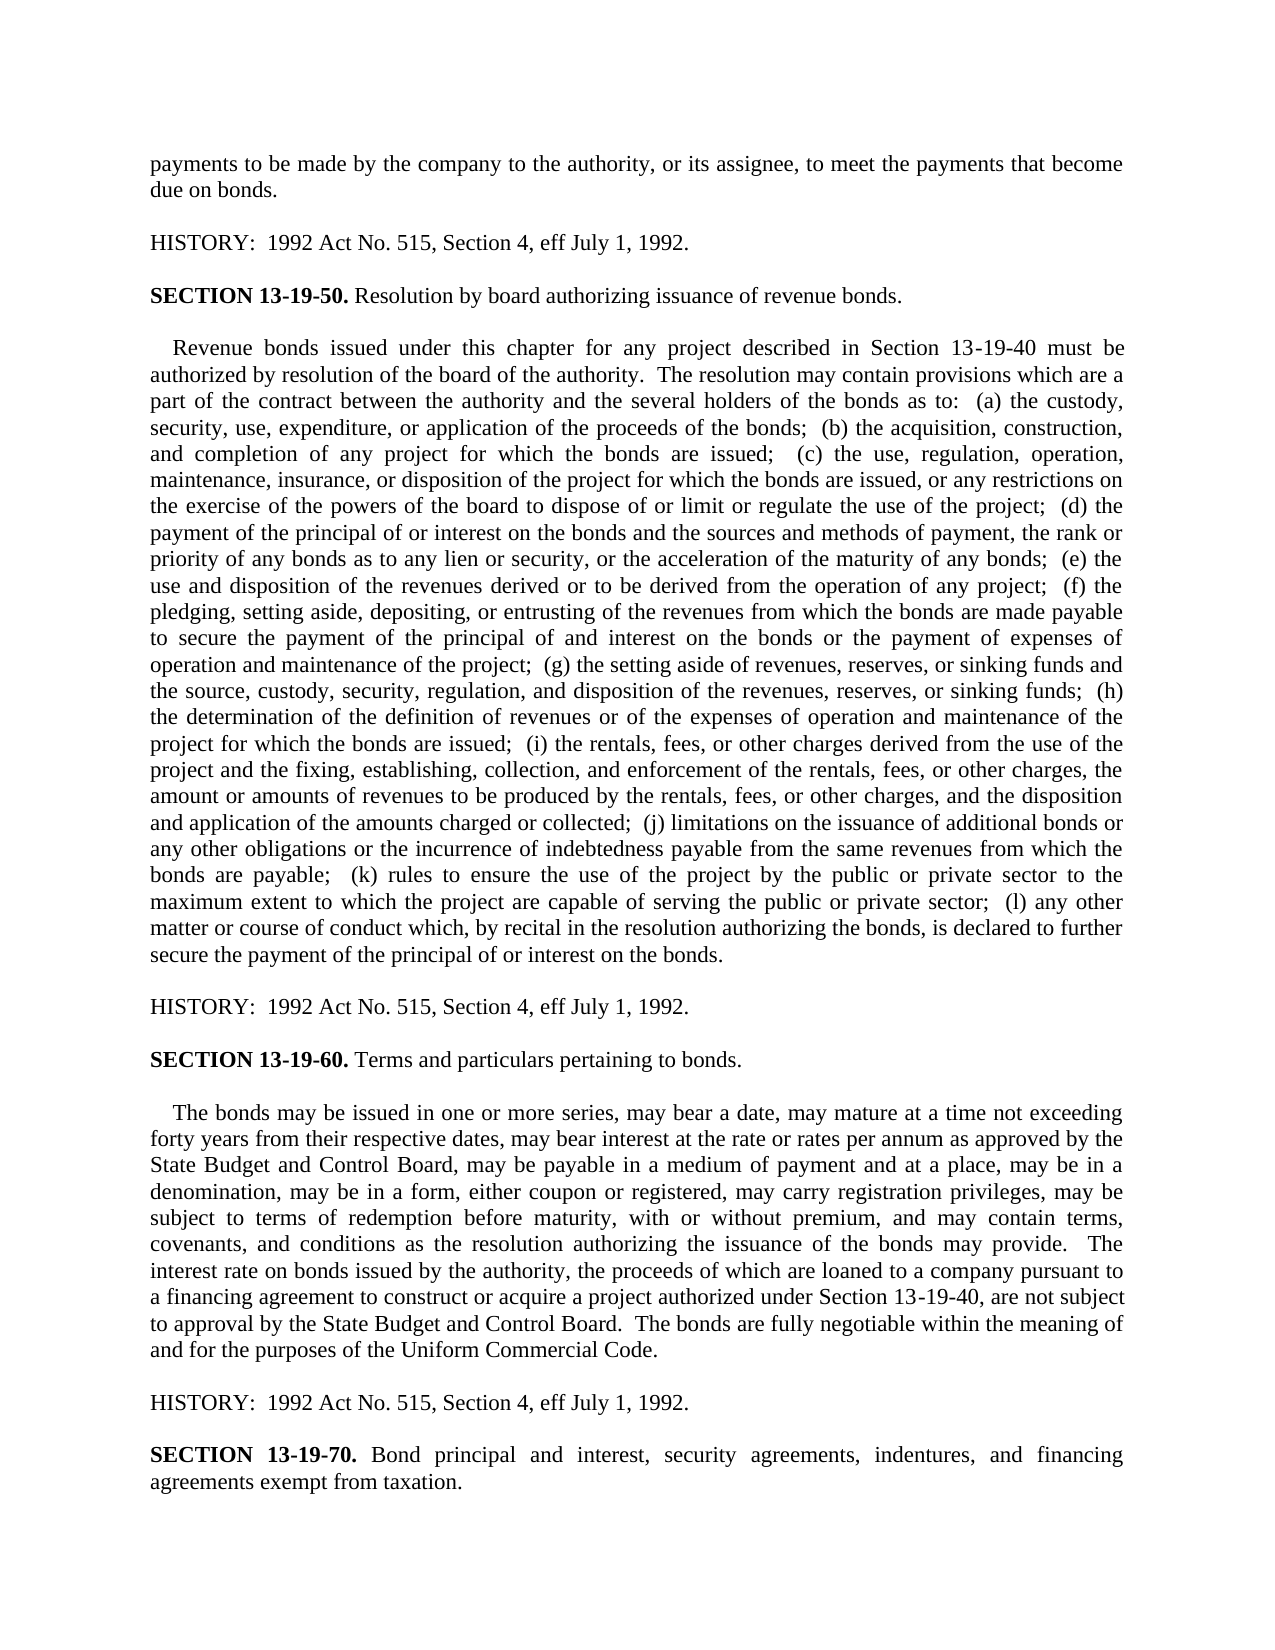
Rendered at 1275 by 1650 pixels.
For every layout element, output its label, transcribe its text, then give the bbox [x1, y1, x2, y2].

text The bonds may be issued in one or more series, may bear a date, may mature at a time not exceeding forty years from their respective dates, may bear interest at the rate or rates per annum as approved by the State Budget and Control Board, may be payable in a medium of payment and at a place, may be in a denomination, may be in a form, either coupon or registered, may carry registration privileges, may be subject to terms of redemption before maturity, with or without premium, and may contain terms, covenants, and conditions as the resolution authorizing the issuance of the bonds may provide. The interest rate on bonds issued by the authority, the proceeds of which are loaned to a company pursuant to a financing agreement to construct or acquire a project authorized under Section 13-19-40, are not subject to approval by the State Budget and Control Board. The bonds are fully negotiable within the meaning of and for the purposes of the Uniform Commercial Code. [150, 1099, 1125, 1362]
text SECTION 13-19-50. Resolution by board authorizing issuance of revenue bonds. [150, 282, 1125, 308]
text HISTORY: 1992 Act No. 515, Section 4, eff July 1, 1992. [150, 1389, 1125, 1415]
text Revenue bonds issued under this chapter for any project described in Section 13-19-40 must be authorized by resolution of the board of the authority. The resolution may contain provisions which are a part of the contract between the authority and the several holders of the bonds as to: (a) the custody, security, use, expenditure, or application of the proceeds of the bonds; (b) the acquisition, construction, and completion of any project for which the bonds are issued; (c) the use, regulation, operation, maintenance, insurance, or disposition of the project for which the bonds are issued, or any restrictions on the exercise of the powers of the board to dispose of or limit or regulate the use of the project; (d) the payment of the principal of or interest on the bonds and the sources and methods of payment, the rank or priority of any bonds as to any lien or security, or the acceleration of the maturity of any bonds; (e) the use and disposition of the revenues derived or to be derived from the operation of any project; (f) the pledging, setting aside, depositing, or entrusting of the revenues from which the bonds are made payable to secure the payment of the principal of and interest on the bonds or the payment of expenses of operation and maintenance of the project; (g) the setting aside of revenues, reserves, or sinking funds and the source, custody, security, regulation, and disposition of the revenues, reserves, or sinking funds; (h) the determination of the definition of revenues or of the expenses of operation and maintenance of the project for which the bonds are issued; (i) the rentals, fees, or other charges derived from the use of the project and the fixing, establishing, collection, and enforcement of the rentals, fees, or other charges, the amount or amounts of revenues to be produced by the rentals, fees, or other charges, and the disposition and application of the amounts charged or collected; (j) limitations on the issuance of additional bonds or any other obligations or the incurrence of indebtedness payable from the same revenues from which the bonds are payable; (k) rules to ensure the use of the project by the public or private sector to the maximum extent to which the project are capable of serving the public or private sector; (l) any other matter or course of conduct which, by recital in the resolution authorizing the bonds, is declared to further secure the payment of the principal of or interest on the bonds. [150, 334, 1125, 967]
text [150, 150, 1125, 203]
text SECTION 13-19-70. Bond principal and interest, security agreements, indentures, and financing agreements exempt from taxation. [150, 1441, 1125, 1494]
text HISTORY: 1992 Act No. 515, Section 4, eff July 1, 1992. [150, 229, 1125, 255]
text HISTORY: 1992 Act No. 515, Section 4, eff July 1, 1992. [150, 993, 1125, 1020]
text SECTION 13-19-60. Terms and particulars pertaining to bonds. [150, 1046, 1125, 1072]
